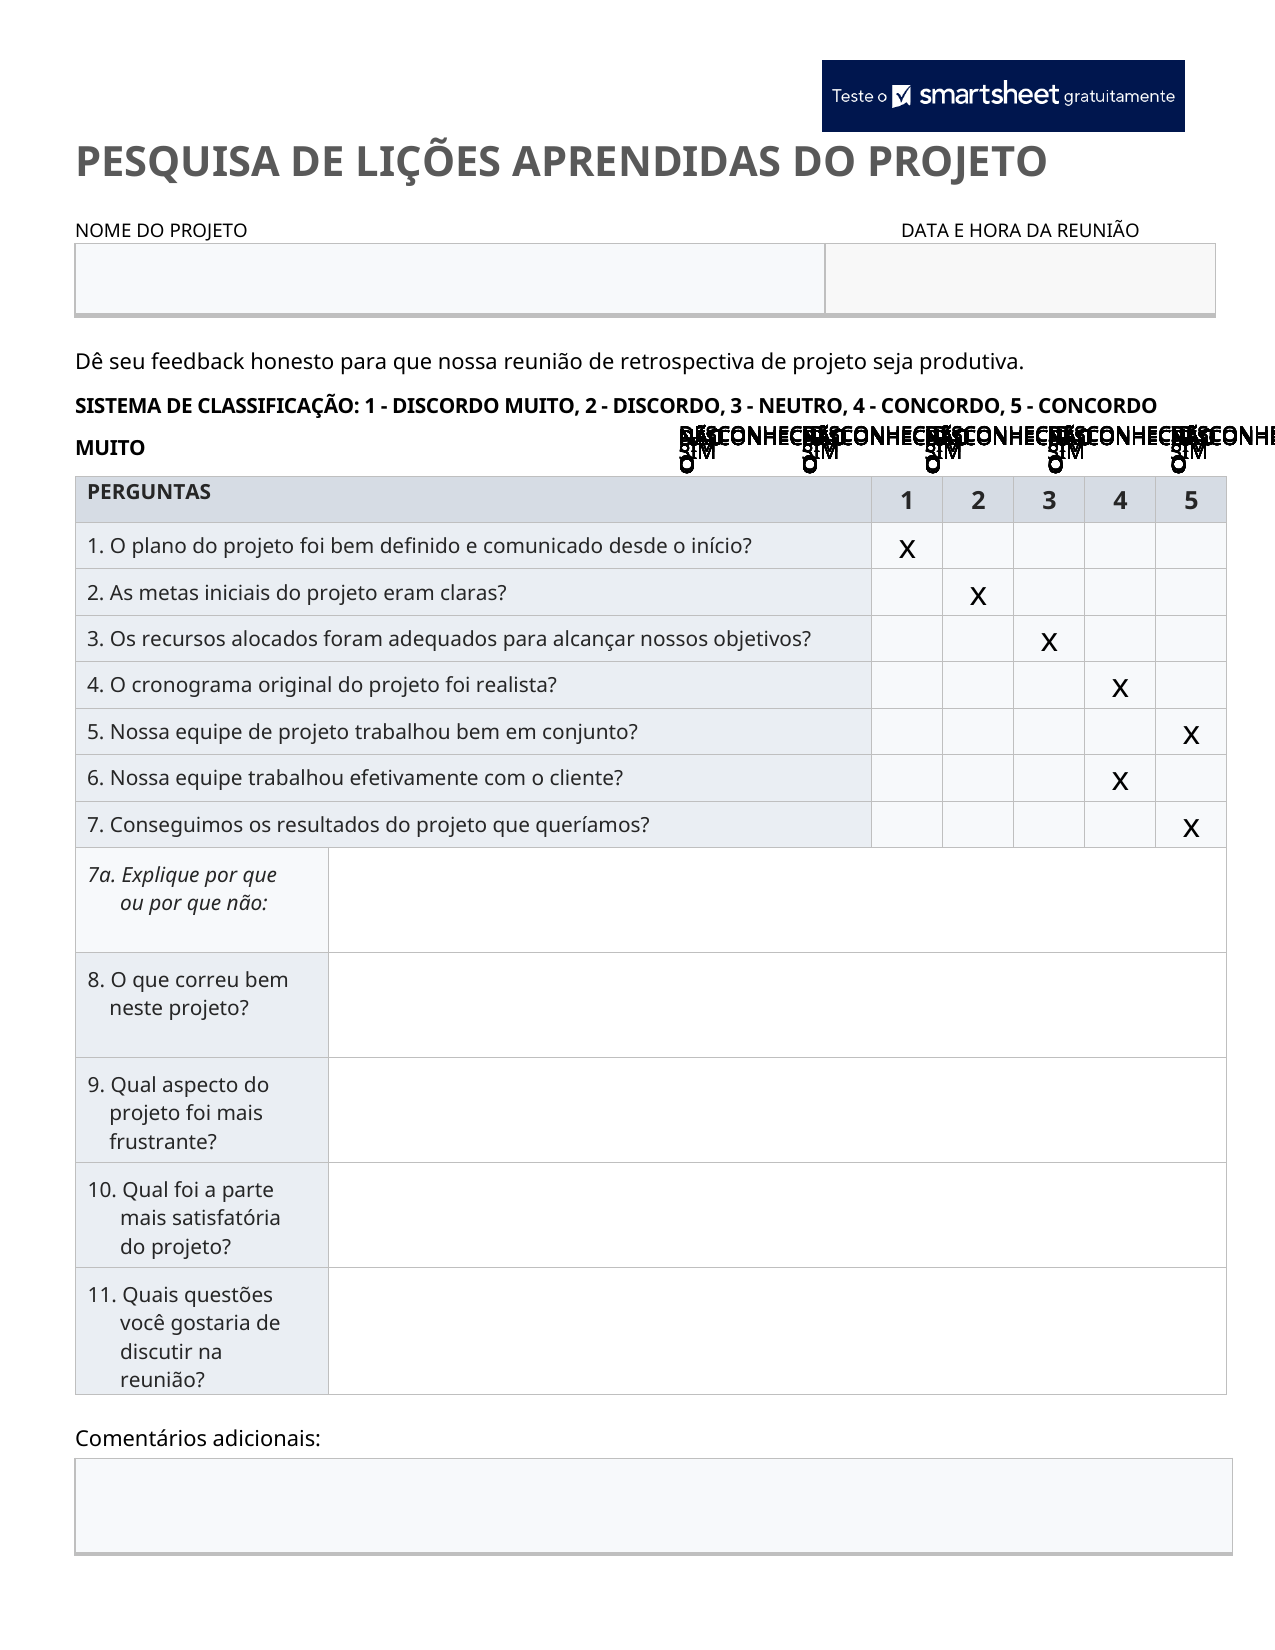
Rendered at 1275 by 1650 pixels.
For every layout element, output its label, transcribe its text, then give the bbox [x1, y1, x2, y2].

table_cell [1014, 569, 1084, 615]
text Dê seu feedback honesto para que nossa reunião de retrospectiva de projeto seja produtiva. [75, 346, 1200, 376]
table_header 2 [943, 477, 1013, 522]
table_cell 8. O que correu bem neste projeto? [76, 953, 328, 1057]
text Comentários adicionais: [75, 1423, 1200, 1453]
table_cell [943, 709, 1013, 754]
text SISTEMA DE CLASSIFICAÇÃO: 1 - DISCORDO MUITO, 2 - DISCORDO, 3 - NEUTRO, 4 - CONCORDO, 5 - CONCORDO MUITO [75, 391, 1227, 462]
table_cell x [1156, 802, 1226, 847]
table_cell [329, 1268, 1226, 1394]
table_cell [943, 523, 1013, 568]
table_header [76, 1459, 1232, 1552]
table_cell [1156, 523, 1226, 568]
table_cell [1085, 616, 1155, 661]
table_cell 3. Os recursos alocados foram adequados para alcançar nossos objetivos? [76, 616, 871, 661]
table_cell 10. Qual foi a parte mais satisfatória do projeto? [76, 1163, 328, 1267]
table_cell [872, 709, 942, 754]
table_cell [329, 1163, 1226, 1267]
table_cell [826, 244, 1215, 313]
picture [822, 60, 1200, 132]
table_cell [1014, 709, 1084, 754]
table_cell [329, 953, 1226, 1057]
table_cell 2. As metas iniciais do projeto eram claras? [76, 569, 871, 615]
table_cell x [1014, 616, 1084, 661]
table_cell [329, 848, 1226, 952]
table_cell [943, 802, 1013, 847]
table_cell [872, 755, 942, 801]
table_cell [1014, 802, 1084, 847]
table_cell [1085, 802, 1155, 847]
table_cell 5. Nossa equipe de projeto trabalhou bem em conjunto? [76, 709, 871, 754]
table_cell x [943, 569, 1013, 615]
table_header 4 [1085, 477, 1155, 522]
table_cell 6. Nossa equipe trabalhou efetivamente com o cliente? [76, 755, 871, 801]
table_cell x [1085, 755, 1155, 801]
table_header PERGUNTAS [76, 477, 871, 522]
table_cell x [872, 523, 942, 568]
table_cell [1014, 755, 1084, 801]
table_header 3 [1014, 477, 1084, 522]
table_cell [329, 1058, 1226, 1162]
table_cell [943, 755, 1013, 801]
table_cell [1085, 709, 1155, 754]
table_cell [872, 802, 942, 847]
table_cell [1085, 523, 1155, 568]
table_cell [1156, 616, 1226, 661]
table_header 1 [872, 477, 942, 522]
table_cell [872, 662, 942, 708]
table_header DATA E HORA DA REUNIÃO [825, 217, 1215, 243]
table_cell [943, 616, 1013, 661]
table_header NOME DO PROJETO [75, 217, 825, 243]
table_cell [1014, 523, 1084, 568]
table_cell [1156, 755, 1226, 801]
table_cell 9. Qual aspecto do projeto foi mais frustrante? [76, 1058, 328, 1162]
table_cell [1156, 662, 1226, 708]
table_header 5 [1156, 477, 1226, 522]
table_cell [872, 616, 942, 661]
table_cell [872, 569, 942, 615]
table_cell x [1156, 709, 1226, 754]
text PESQUISA DE LIÇÕES APRENDIDAS DO PROJETO [75, 132, 1200, 189]
table_cell 11. Quais questões você gostaria de discutir na reunião? [76, 1268, 328, 1394]
table_cell x [1085, 662, 1155, 708]
table_cell [943, 662, 1013, 708]
table_cell 7a. Explique por que ou por que não: [76, 848, 328, 952]
table_cell 1. O plano do projeto foi bem definido e comunicado desde o início? [76, 523, 871, 568]
table_cell 4. O cronograma original do projeto foi realista? [76, 662, 871, 708]
table_cell [1085, 569, 1155, 615]
table_cell [76, 244, 824, 313]
table_cell 7. Conseguimos os resultados do projeto que queríamos? [76, 802, 871, 847]
table_cell [1014, 662, 1084, 708]
table_cell [1156, 569, 1226, 615]
